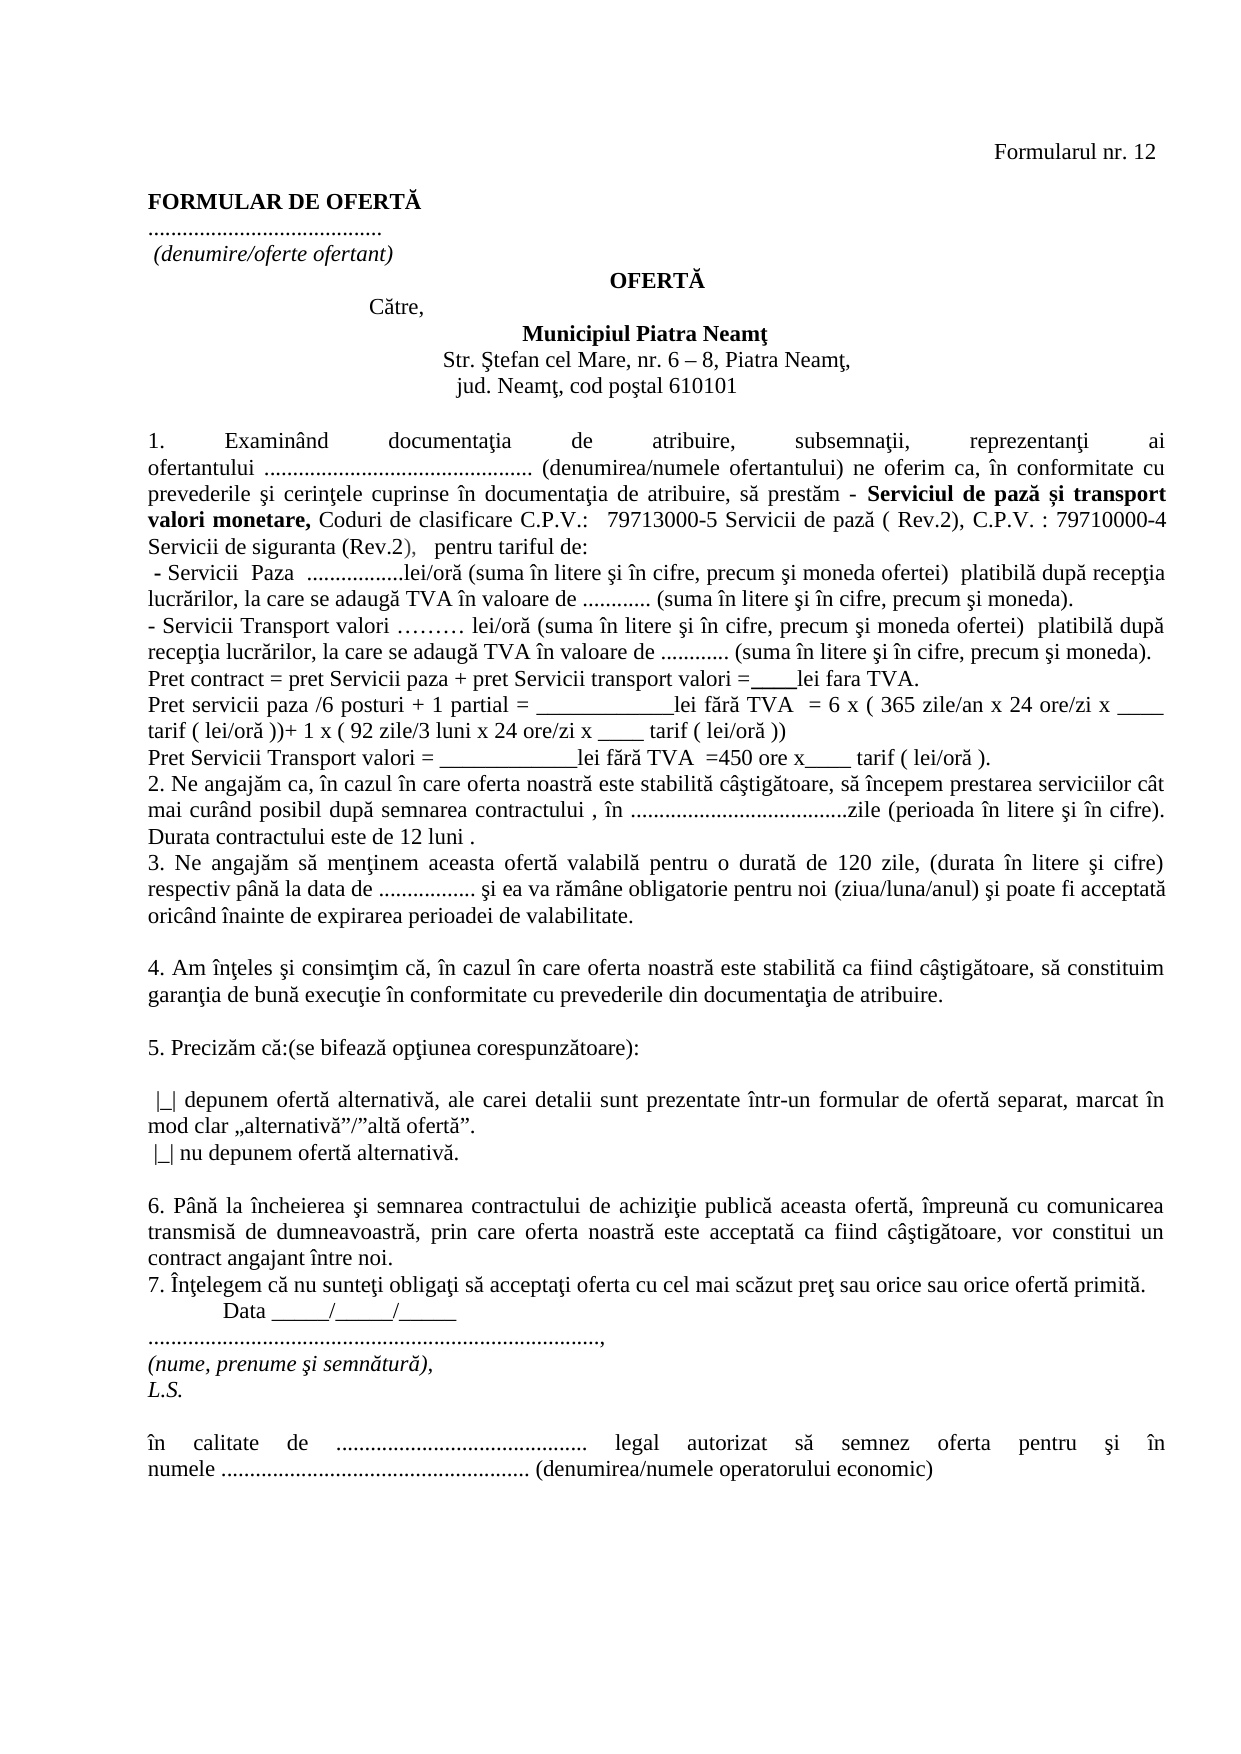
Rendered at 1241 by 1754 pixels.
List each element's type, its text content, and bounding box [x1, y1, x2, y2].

text ..............................................................................., [148, 1323, 1167, 1350]
text 6. Până la încheierea şi semnarea contractului de achiziţie publică aceasta ofertă, împreună cu comunicarea transmisă de dumneavoastră, prin care oferta noastră este acceptată ca fiind câştigătoare, vor constitui un contract angajant între noi. [148, 1192, 1167, 1271]
subtitle FORMULAR DE OFERTĂ [148, 189, 1167, 214]
text 5. Precizăm că:(se bifează opţiunea corespunzătoare): [148, 1033, 1167, 1060]
text Către, [148, 293, 1167, 319]
text Str. Ştefan cel Mare, nr. 6 – 8, Piatra Neamţ, [369, 346, 1167, 372]
text 1. Examinând documentaţia de atribuire, subsemnaţii, reprezentanţi ai ofertantului ............................................... (denumirea/numele ofertantului) ne oferim ca, în conformitate cu prevederile şi cerinţele cuprinse în documentaţia de atribuire, să prestăm - Serviciul de pază și transport valori monetare, Coduri de clasificare C.P.V.: 79713000-5 Servicii de pază ( Rev.2), C.P.V. : 79710000-4 Servicii de siguranta (Rev.2), pentru tariful de: [148, 427, 1167, 559]
text Pret Servicii Transport valori = ____________lei fără TVA =450 ore x____ tarif ( lei/oră ). [148, 744, 1167, 770]
text 7. Înţelegem că nu sunteţi obligaţi să acceptaţi oferta cu cel mai scăzut preţ sau orice sau orice ofertă primită. [148, 1271, 1167, 1297]
text |_| nu depunem ofertă alternativă. [148, 1139, 1167, 1165]
text Data _____/_____/_____ [148, 1297, 1167, 1323]
text OFERTĂ [148, 267, 1167, 293]
text - Servicii Paza .................lei/oră (suma în litere şi în cifre, precum şi moneda ofertei) platibilă după recepţia lucrărilor, la care se adaugă TVA în valoare de ............ (suma în litere şi în cifre, precum şi moneda). [148, 559, 1167, 612]
text L.S. [148, 1376, 1167, 1402]
text în calitate de ............................................ legal autorizat să semnez oferta pentru şi în numele ...................................................... (denumirea/numele operatorului economic) [148, 1429, 1167, 1482]
text - Servicii Transport valori ……… lei/oră (suma în litere şi în cifre, precum şi moneda ofertei) platibilă după recepţia lucrărilor, la care se adaugă TVA în valoare de ............ (suma în litere şi în cifre, precum şi moneda). [148, 612, 1167, 664]
subtitle Formularul nr. 12 [148, 139, 1167, 164]
text (nume, prenume şi semnătură), [148, 1350, 1167, 1376]
text Pret contract = pret Servicii paza + pret Servicii transport valori =____lei fara TVA. [148, 664, 1167, 691]
text (denumire/oferte ofertant) [148, 241, 1167, 267]
text Municipiul Piatra Neamţ [221, 319, 1167, 346]
text 3. Ne angajăm să menţinem aceasta ofertă valabilă pentru o durată de 120 zile, (durata în litere şi cifre) respectiv până la data de ................. şi ea va rămâne obligatorie pentru noi (ziua/luna/anul) şi poate fi acceptată oricând înainte de expirarea perioadei de valabilitate. [148, 849, 1167, 928]
text Pret servicii paza /6 posturi + 1 partial = ____________lei fără TVA = 6 x ( 365 zile/an x 24 ore/zi x ____ tarif ( lei/oră ))+ 1 x ( 92 zile/3 luni x 24 ore/zi x ____ tarif ( lei/oră )) [148, 691, 1167, 744]
text jud. Neamţ, cod poştal 610101 [148, 372, 1167, 399]
text |_| depunem ofertă alternativă, ale carei detalii sunt prezentate într-un formular de ofertă separat, marcat în mod clar „alternativă”/”altă ofertă”. [148, 1086, 1167, 1139]
text ......................................... [148, 214, 1167, 241]
text 2. Ne angajăm ca, în cazul în care oferta noastră este stabilită câştigătoare, să începem prestarea serviciilor cât mai curând posibil după semnarea contractului , în ......................................zile (perioada în litere şi în cifre). Durata contractului este de 12 luni . [148, 770, 1167, 849]
text 4. Am înţeles şi consimţim că, în cazul în care oferta noastră este stabilită ca fiind câştigătoare, să constituim garanţia de bună execuţie în conformitate cu prevederile din documentaţia de atribuire. [148, 954, 1167, 1007]
